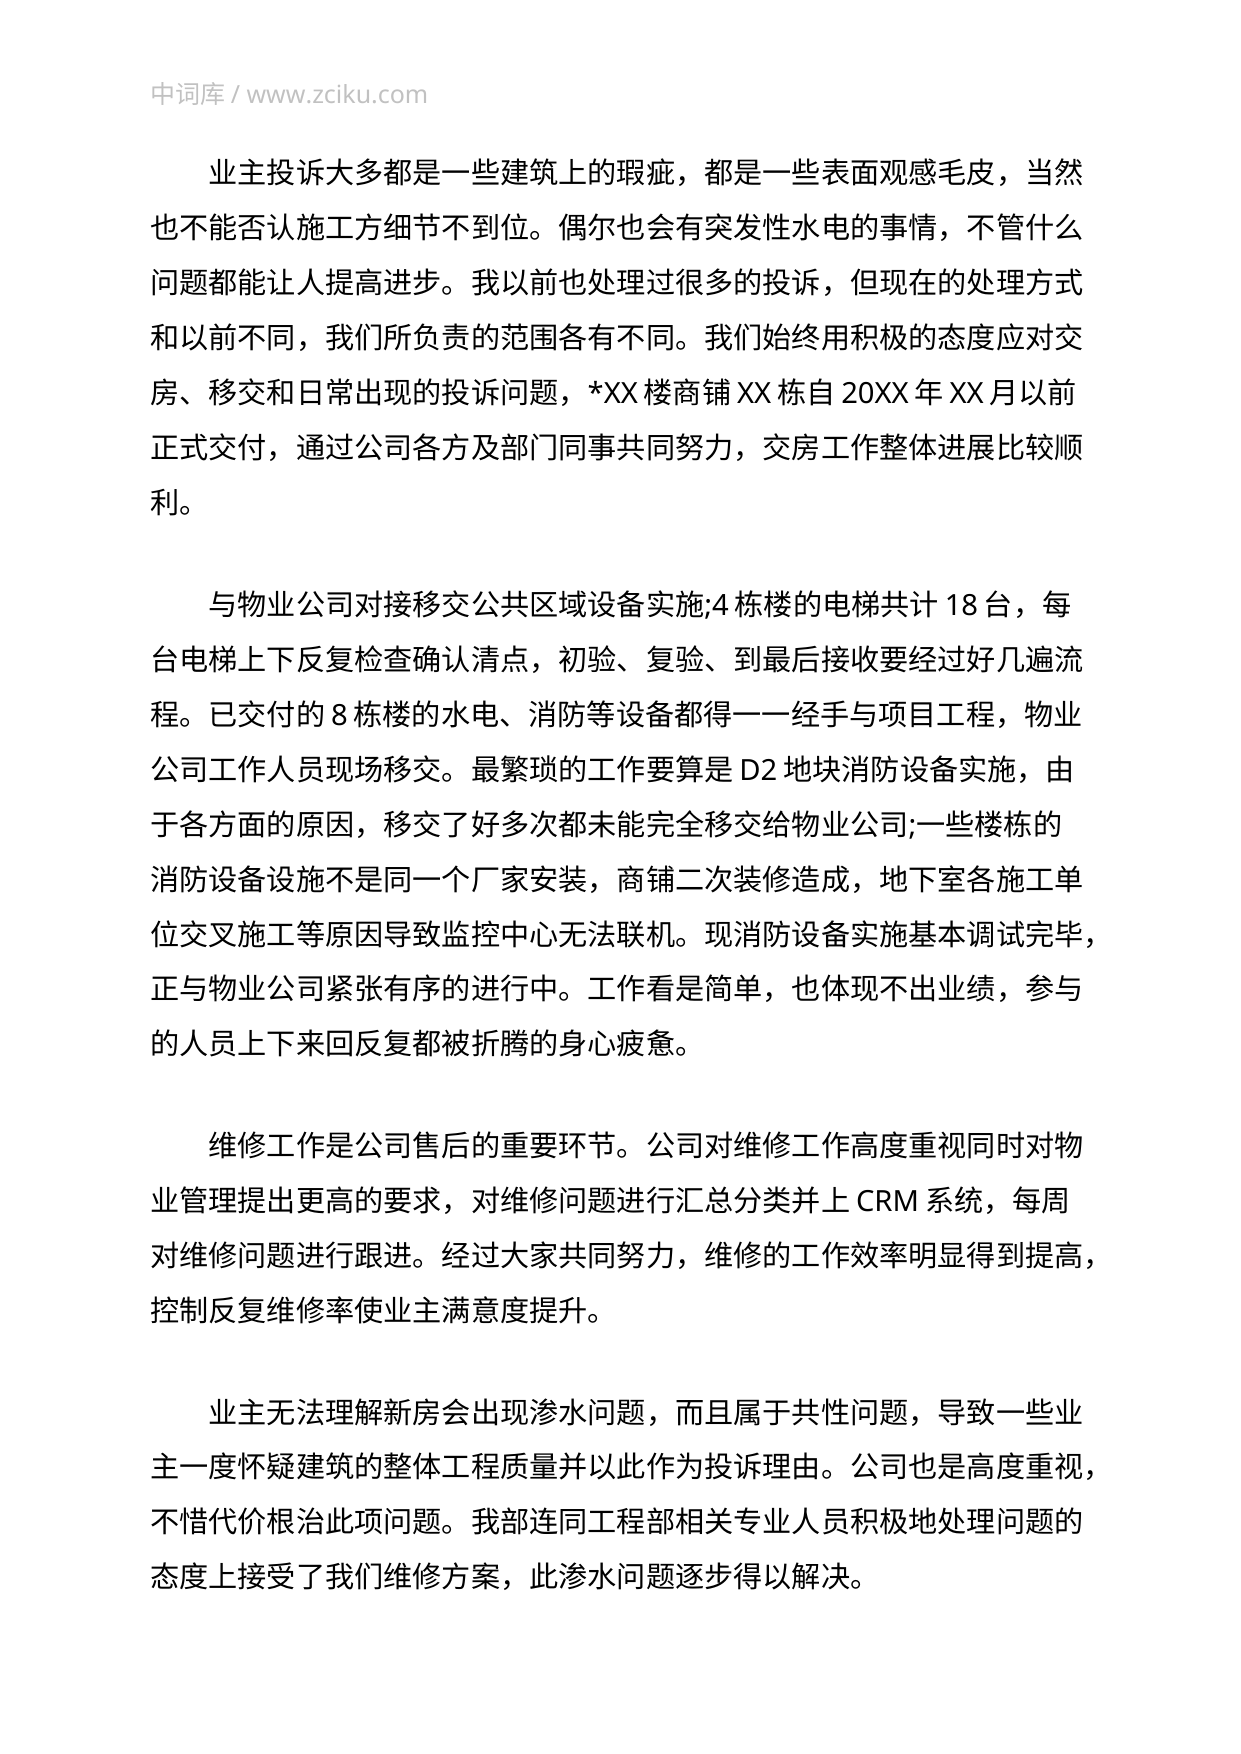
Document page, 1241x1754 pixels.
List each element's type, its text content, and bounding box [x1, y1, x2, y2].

text 业主投诉大多都是一些建筑上的瑕疵，都是一些表面观感毛皮，当然也不能否认施工方细节不到位。偶尔也会有突发性水电的事情，不管什么问题都能让人提高进步。我以前也处理过很多的投诉，但现在的处理方式和以前不同，我们所负责的范围各有不同。我们始终用积极的态度应对交房、移交和日常出现的投诉问题，*XX楼商铺XX栋自20XX年XX月以前正式交付，通过公司各方及部门同事共同努力，交房工作整体进展比较顺利。 [150, 150, 1090, 522]
text 业主无法理解新房会出现渗水问题，而且属于共性问题，导致一些业主一度怀疑建筑的整体工程质量并以此作为投诉理由。公司也是高度重视，不惜代价根治此项问题。我部连同工程部相关专业人员积极地处理问题的态度上接受了我们维修方案，此渗水问题逐步得以解决。 [150, 1389, 1090, 1596]
text 与物业公司对接移交公共区域设备实施;4栋楼的电梯共计18台，每台电梯上下反复检查确认清点，初验、复验、到最后接收要经过好几遍流程。已交付的8栋楼的水电、消防等设备都得一一经手与项目工程，物业公司工作人员现场移交。最繁琐的工作要算是D2地块消防设备实施，由于各方面的原因，移交了好多次都未能完全移交给物业公司;一些楼栋的消防设备设施不是同一个厂家安装，商铺二次装修造成，地下室各施工单位交叉施工等原因导致监控中心无法联机。现消防设备实施基本调试完毕，正与物业公司紧张有序的进行中。工作看是简单，也体现不出业绩，参与的人员上下来回反复都被折腾的身心疲惫。 [150, 581, 1090, 1063]
text 维修工作是公司售后的重要环节。公司对维修工作高度重视同时对物业管理提出更高的要求，对维修问题进行汇总分类并上CRM系统，每周对维修问题进行跟进。经过大家共同努力，维修的工作效率明显得到提高，控制反复维修率使业主满意度提升。 [150, 1123, 1090, 1330]
